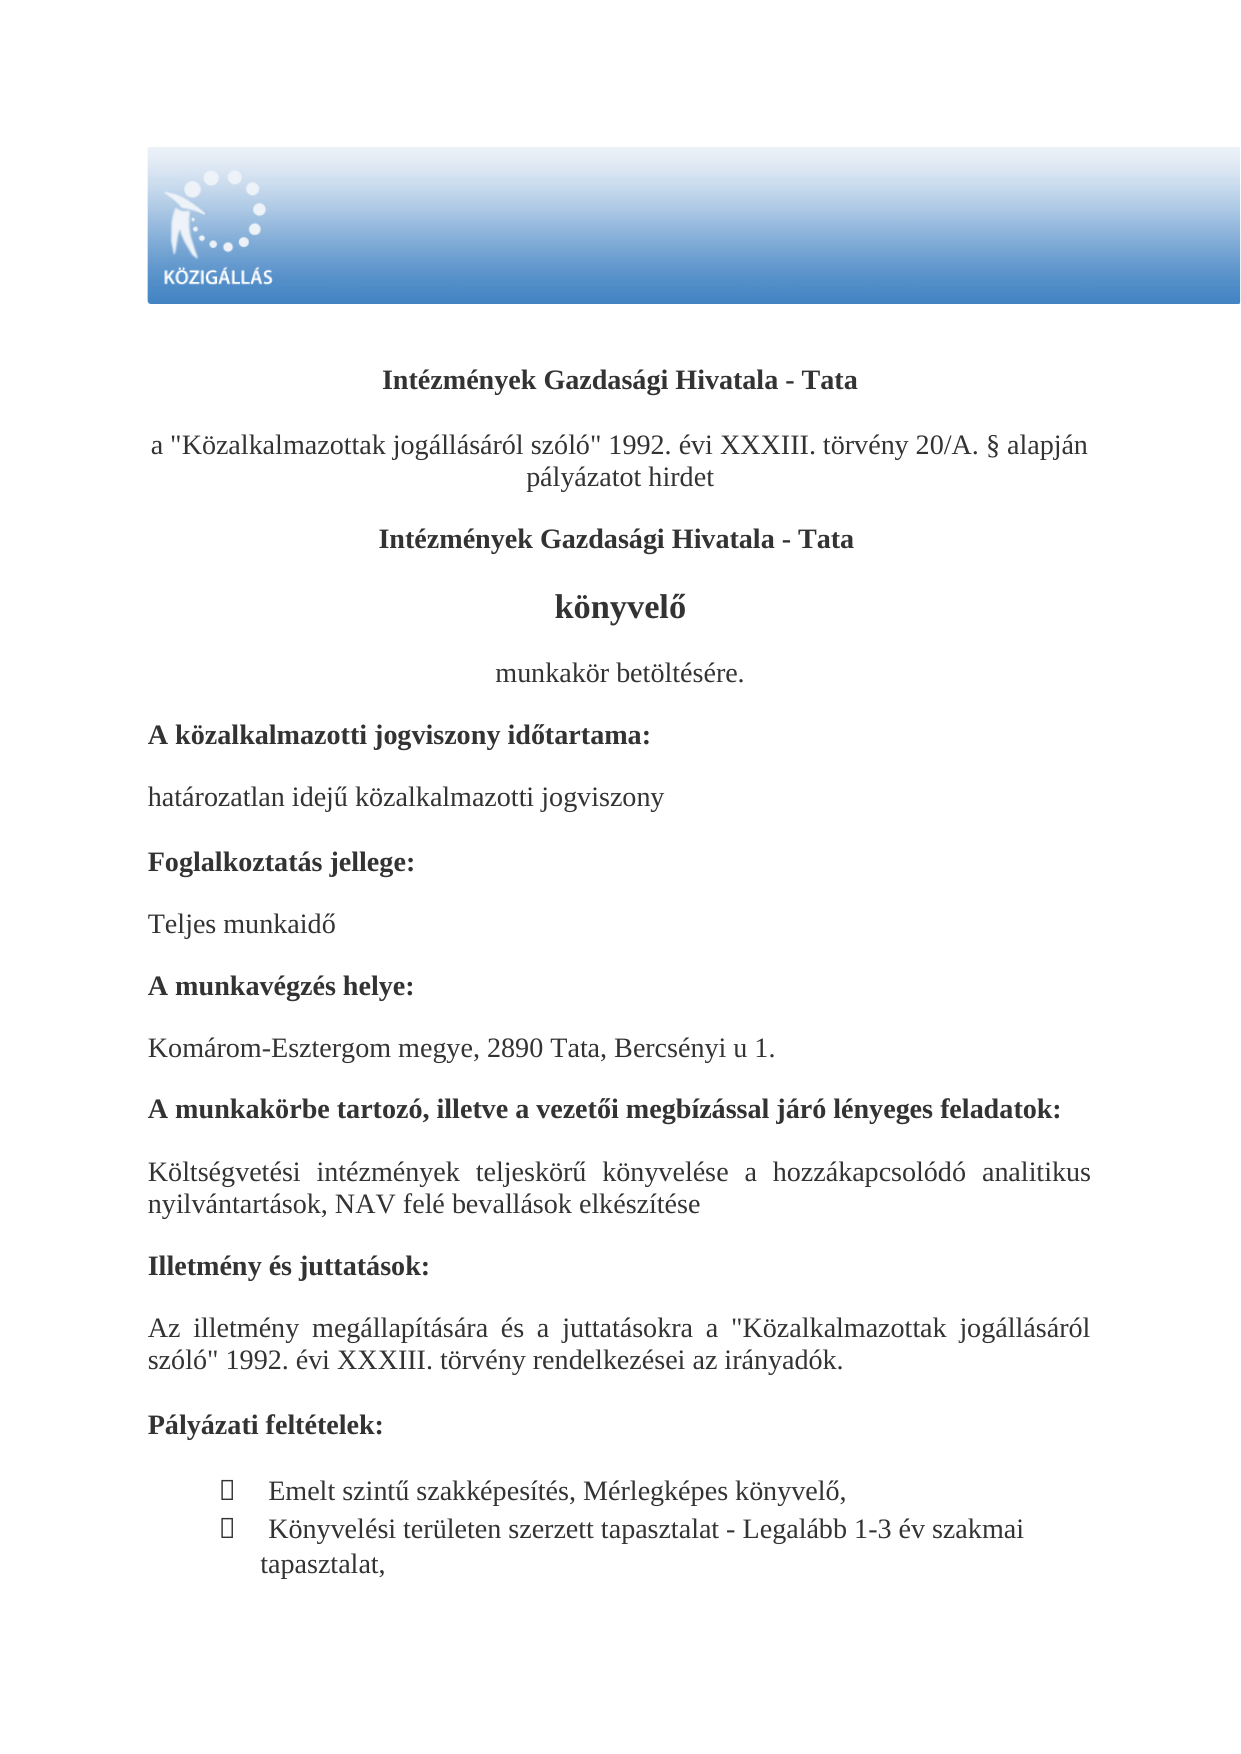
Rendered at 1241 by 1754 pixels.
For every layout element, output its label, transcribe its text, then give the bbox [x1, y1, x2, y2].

text Intézmények Gazdasági Hivatala - Tata könyvelő [148, 522, 1093, 626]
text A munkavégzés helye: [148, 969, 1093, 1001]
text  Könyvelési területen szerzett tapasztalat - Legalább 1-3 év szakmai tapasztalat, [218, 1508, 1093, 1579]
picture [147, 147, 1241, 304]
text  Emelt szintű szakképesítés, Mérlegképes könyvelő, [218, 1470, 1093, 1508]
text Foglalkoztatás jellege: [148, 845, 1093, 877]
text Komárom-Esztergom megye, 2890 Tata, Bercsényi u 1. [148, 1031, 1093, 1063]
text pályázatot hirdet [148, 460, 1093, 492]
text munkakör betöltésére. [148, 656, 1093, 688]
text Illetmény és juttatások: [148, 1249, 1093, 1281]
text Teljes munkaidő [148, 907, 1093, 939]
text Az illetmény megállapítására és a juttatásokra a "Közalkalmazottak jogállásáról szóló" 1992. évi XXXIII. törvény rendelkezései az irányadók. [148, 1311, 1093, 1376]
text a "Közalkalmazottak jogállásáról szóló" 1992. évi XXXIII. törvény 20/A. § alapján [148, 428, 1093, 460]
text Pályázati feltételek: [148, 1408, 1093, 1441]
text Költségvetési intézmények teljeskörű könyvelése a hozzákapcsolódó analitikus nyilvántartások, NAV felé bevallások elkészítése [148, 1154, 1093, 1219]
text Intézmények Gazdasági Hivatala - Tata [148, 363, 1093, 395]
text határozatlan idejű közalkalmazotti jogviszony [148, 780, 1093, 812]
text A közalkalmazotti jogviszony időtartama: [148, 718, 1093, 750]
text A munkakörbe tartozó, illetve a vezetői megbízással járó lényeges feladatok: [148, 1093, 1093, 1125]
